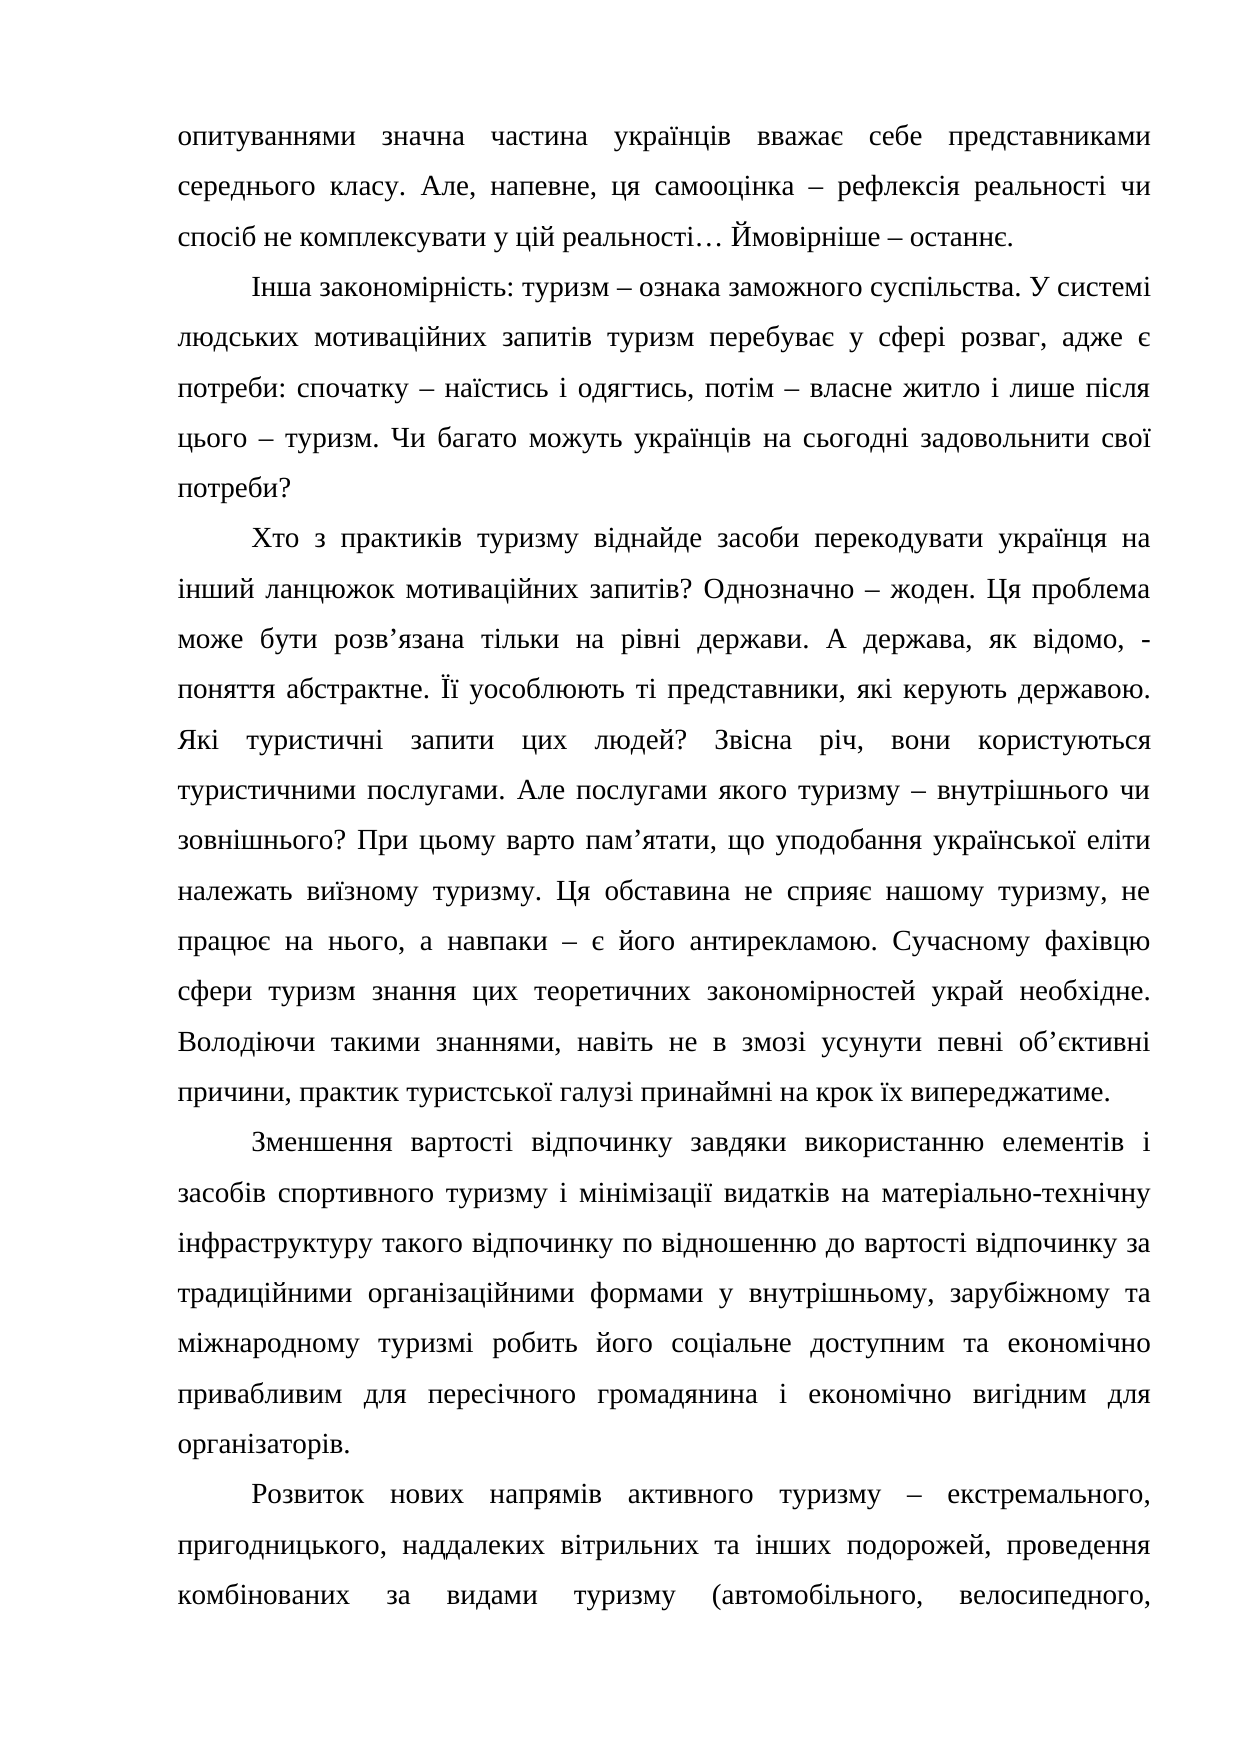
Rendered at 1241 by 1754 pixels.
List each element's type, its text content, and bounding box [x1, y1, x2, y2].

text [177, 1477, 1152, 1611]
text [177, 118, 1152, 252]
text Зменшення вартості відпочинку завдяки використанню елементів і засобів спортивного туризму і мінімізації видатків на матеріально-технічну інфраструктуру такого відпочинку по відношенню до вартості відпочинку за традиційними організаційними формами у внутрішньому, зарубіжному та міжнародному туризмі робить його соціальне доступним та економічно привабливим для пересічного громадянина і економічно вигідним для організаторів. [177, 1124, 1152, 1460]
text Інша закономірність: туризм – ознака заможного суспільства. У системі людських мотиваційних запитів туризм перебуває у сфері розваг, адже є потреби: спочатку – наїстись і одягтись, потім – власне житло і лише після цього – туризм. Чи багато можуть українців на сьогодні задовольнити свої потреби? [177, 269, 1152, 504]
text Хто з практиків туризму віднайде засоби перекодувати українця на інший ланцюжок мотиваційних запитів? Однозначно – жоден. Ця проблема може бути розв’язана тільки на рівні держави. А держава, як відомо, - поняття абстрактне. Її уособлюють ті представники, які керують державою. Які туристичні запити цих людей? Звісна річ, вони користуються туристичними послугами. Але послугами якого туризму – внутрішнього чи зовнішнього? При цьому варто пам’ятати, що уподобання української еліти належать виїзному туризму. Ця обставина не сприяє нашому туризму, не працює на нього, а навпаки – є його антирекламою. Сучасному фахівцю сфери туризм знання цих теоретичних закономірностей украй необхідне. Володіючи такими знаннями, навіть не в змозі усунути певні об’єктивні причини, практик туристської галузі принаймні на крок їх випереджатиме. [177, 521, 1152, 1108]
